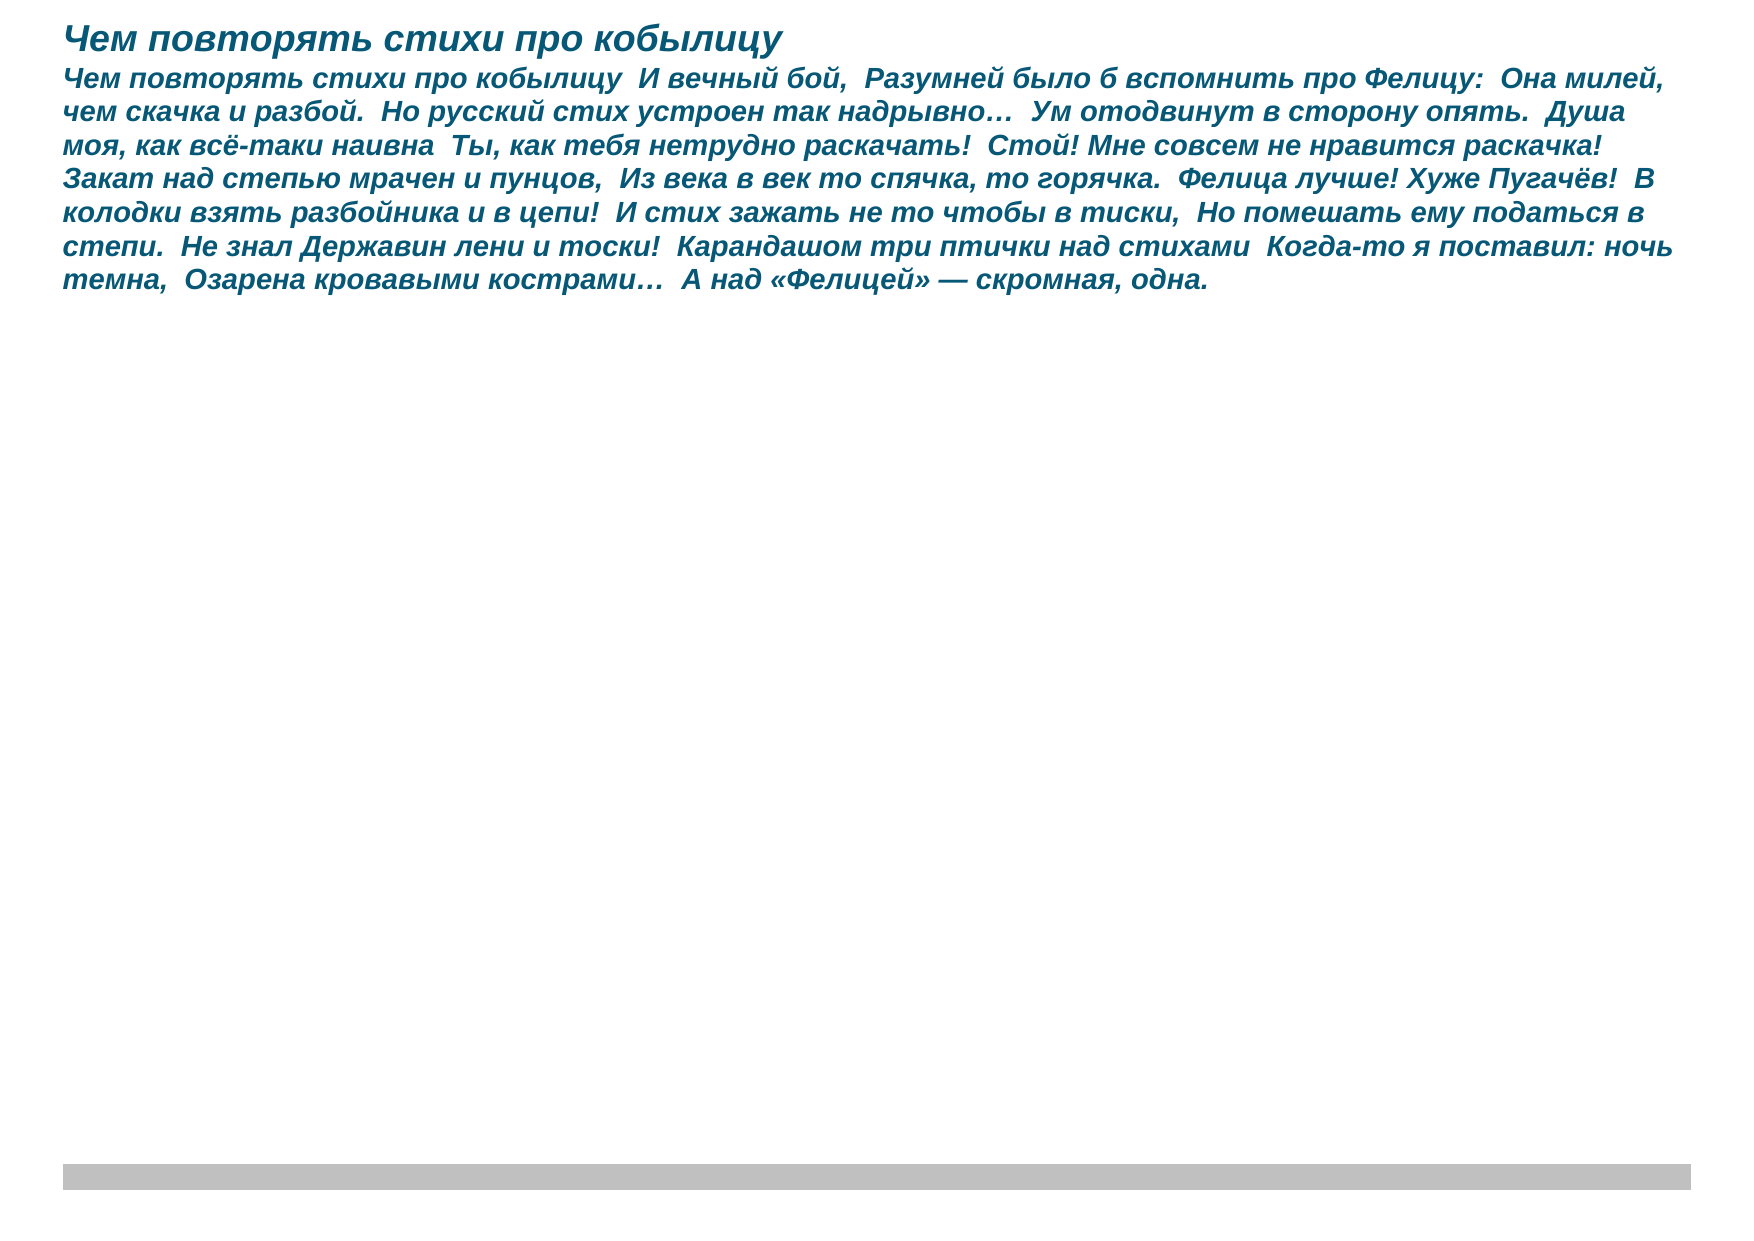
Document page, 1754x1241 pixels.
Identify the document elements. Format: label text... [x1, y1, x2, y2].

text Чем повторять стихи про кобылицу [62, 61, 1691, 296]
subtitle Чем повторять стихи про кобылицу [62, 17, 1691, 60]
